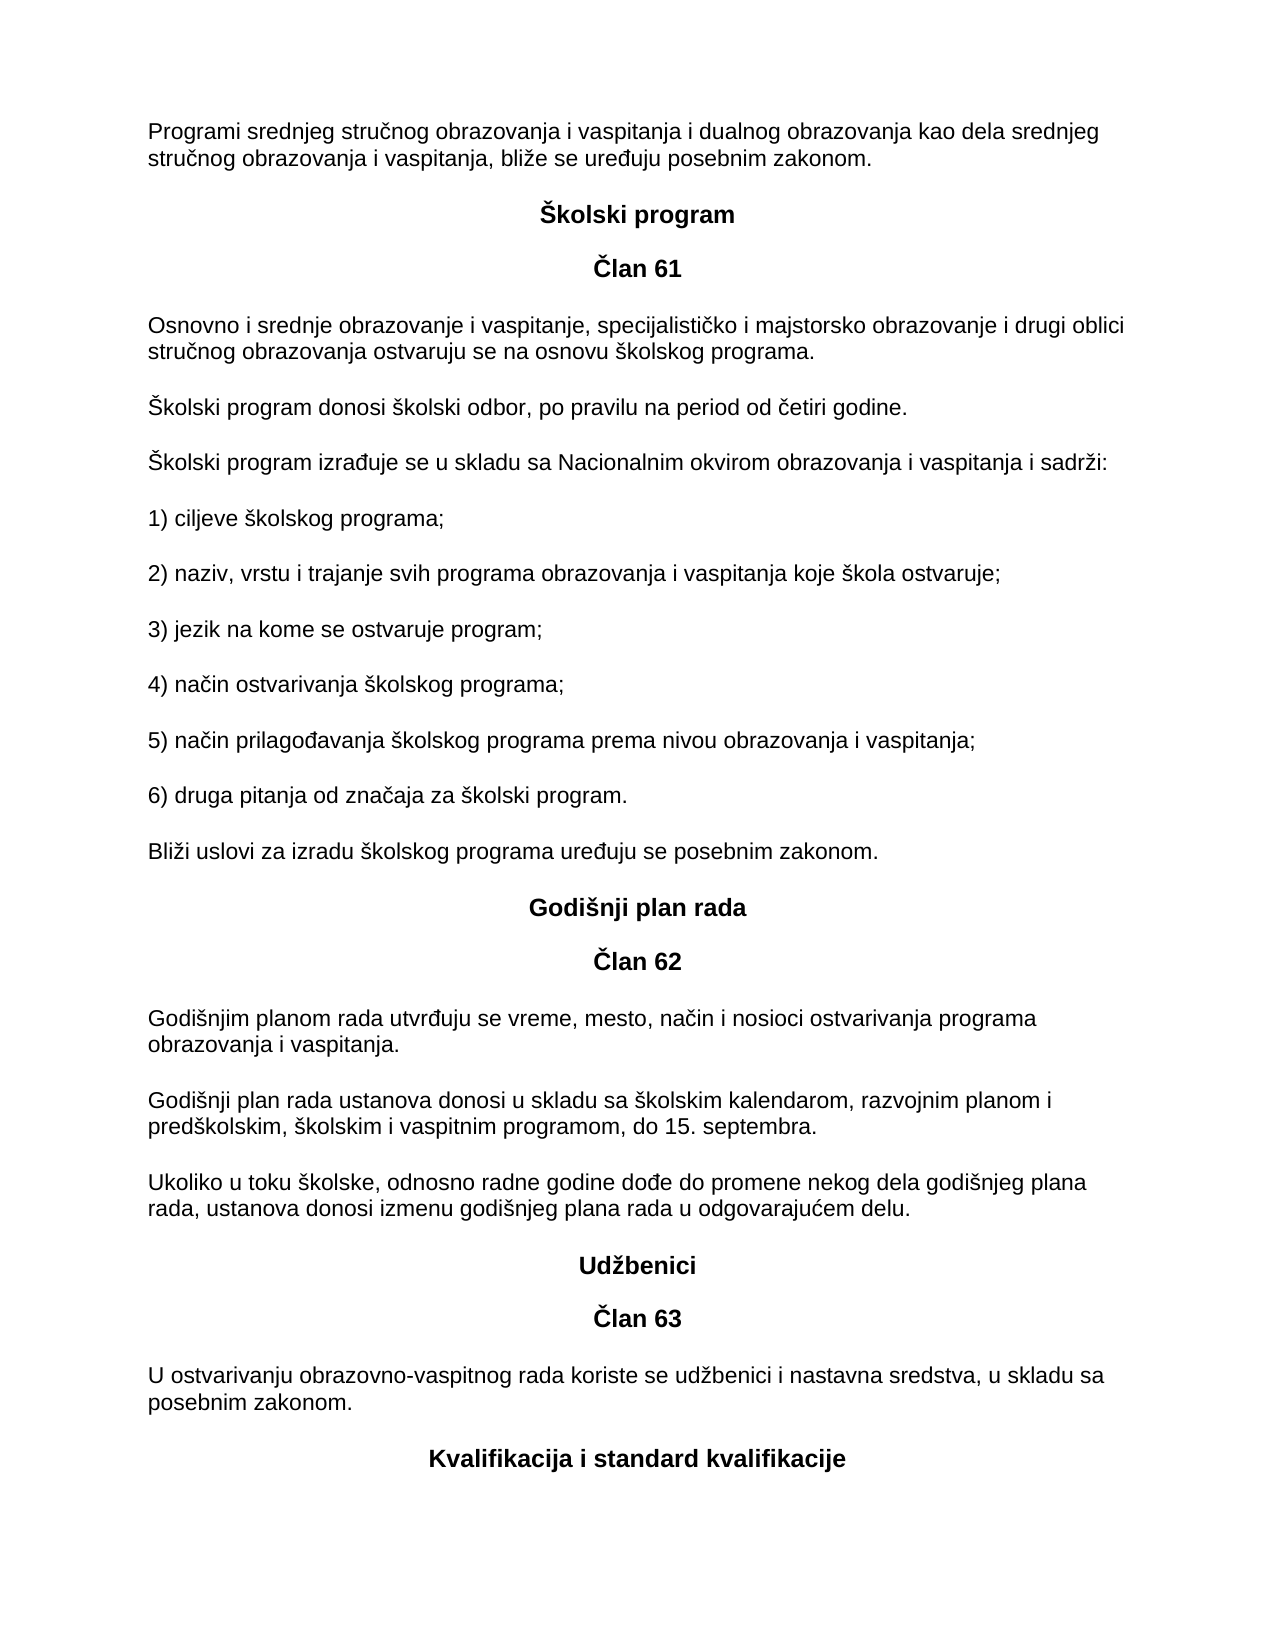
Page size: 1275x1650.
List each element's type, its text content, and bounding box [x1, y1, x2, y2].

text Udžbenici [148, 1251, 1127, 1279]
text Ukoliko u toku školske, odnosno radne godine dođe do promene nekog dela godišnjeg plana rada, ustanova donosi izmenu godišnjeg plana rada u odgovarajućem delu. [148, 1169, 1127, 1221]
text 1) ciljeve školskog programa; [148, 505, 1127, 531]
text 6) druga pitanja od značaja za školski program. [148, 782, 1127, 809]
text Osnovno i srednje obrazovanje i vaspitanje, specijalističko i majstorsko obrazovanje i drugi oblici stručnog obrazovanja ostvaruju se na osnovu školskog programa. [148, 312, 1127, 364]
text Programi srednjeg stručnog obrazovanja i vaspitanja i dualnog obrazovanja kao dela srednjeg stručnog obrazovanja i vaspitanja, bliže se uređuju posebnim zakonom. [148, 118, 1127, 171]
text 5) način prilagođavanja školskog programa prema nivou obrazovanja i vaspitanja; [148, 727, 1127, 753]
text Školski program donosi školski odbor, po pravilu na period od četiri godine. [148, 394, 1127, 420]
text Školski program [148, 200, 1127, 229]
text Školski program izrađuje se u skladu sa Nacionalnim okvirom obrazovanja i vaspitanja i sadrži: [148, 449, 1127, 476]
text Član 62 [148, 947, 1127, 976]
text 3) jezik na kome se ostvaruje program; [148, 616, 1127, 642]
text Kvalifikacija i standard kvalifikacije [148, 1444, 1127, 1473]
text Godišnji plan rada [148, 893, 1127, 922]
text U ostvarivanju obrazovno-vaspitnog rada koriste se udžbenici i nastavna sredstva, u skladu sa posebnim zakonom. [148, 1362, 1127, 1415]
text 4) način ostvarivanja školskog programa; [148, 671, 1127, 698]
text Godišnjim planom rada utvrđuju se vreme, mesto, način i nosioci ostvarivanja programa obrazovanja i vaspitanja. [148, 1005, 1127, 1058]
text Član 61 [148, 254, 1127, 283]
text Član 63 [148, 1304, 1127, 1333]
text Godišnji plan rada ustanova donosi u skladu sa školskim kalendarom, razvojnim planom i predškolskim, školskim i vaspitnim programom, do 15. septembra. [148, 1087, 1127, 1139]
text 2) naziv, vrstu i trajanje svih programa obrazovanja i vaspitanja koje škola ostvaruje; [148, 560, 1127, 587]
text Bliži uslovi za izradu školskog programa uređuju se posebnim zakonom. [148, 838, 1127, 864]
